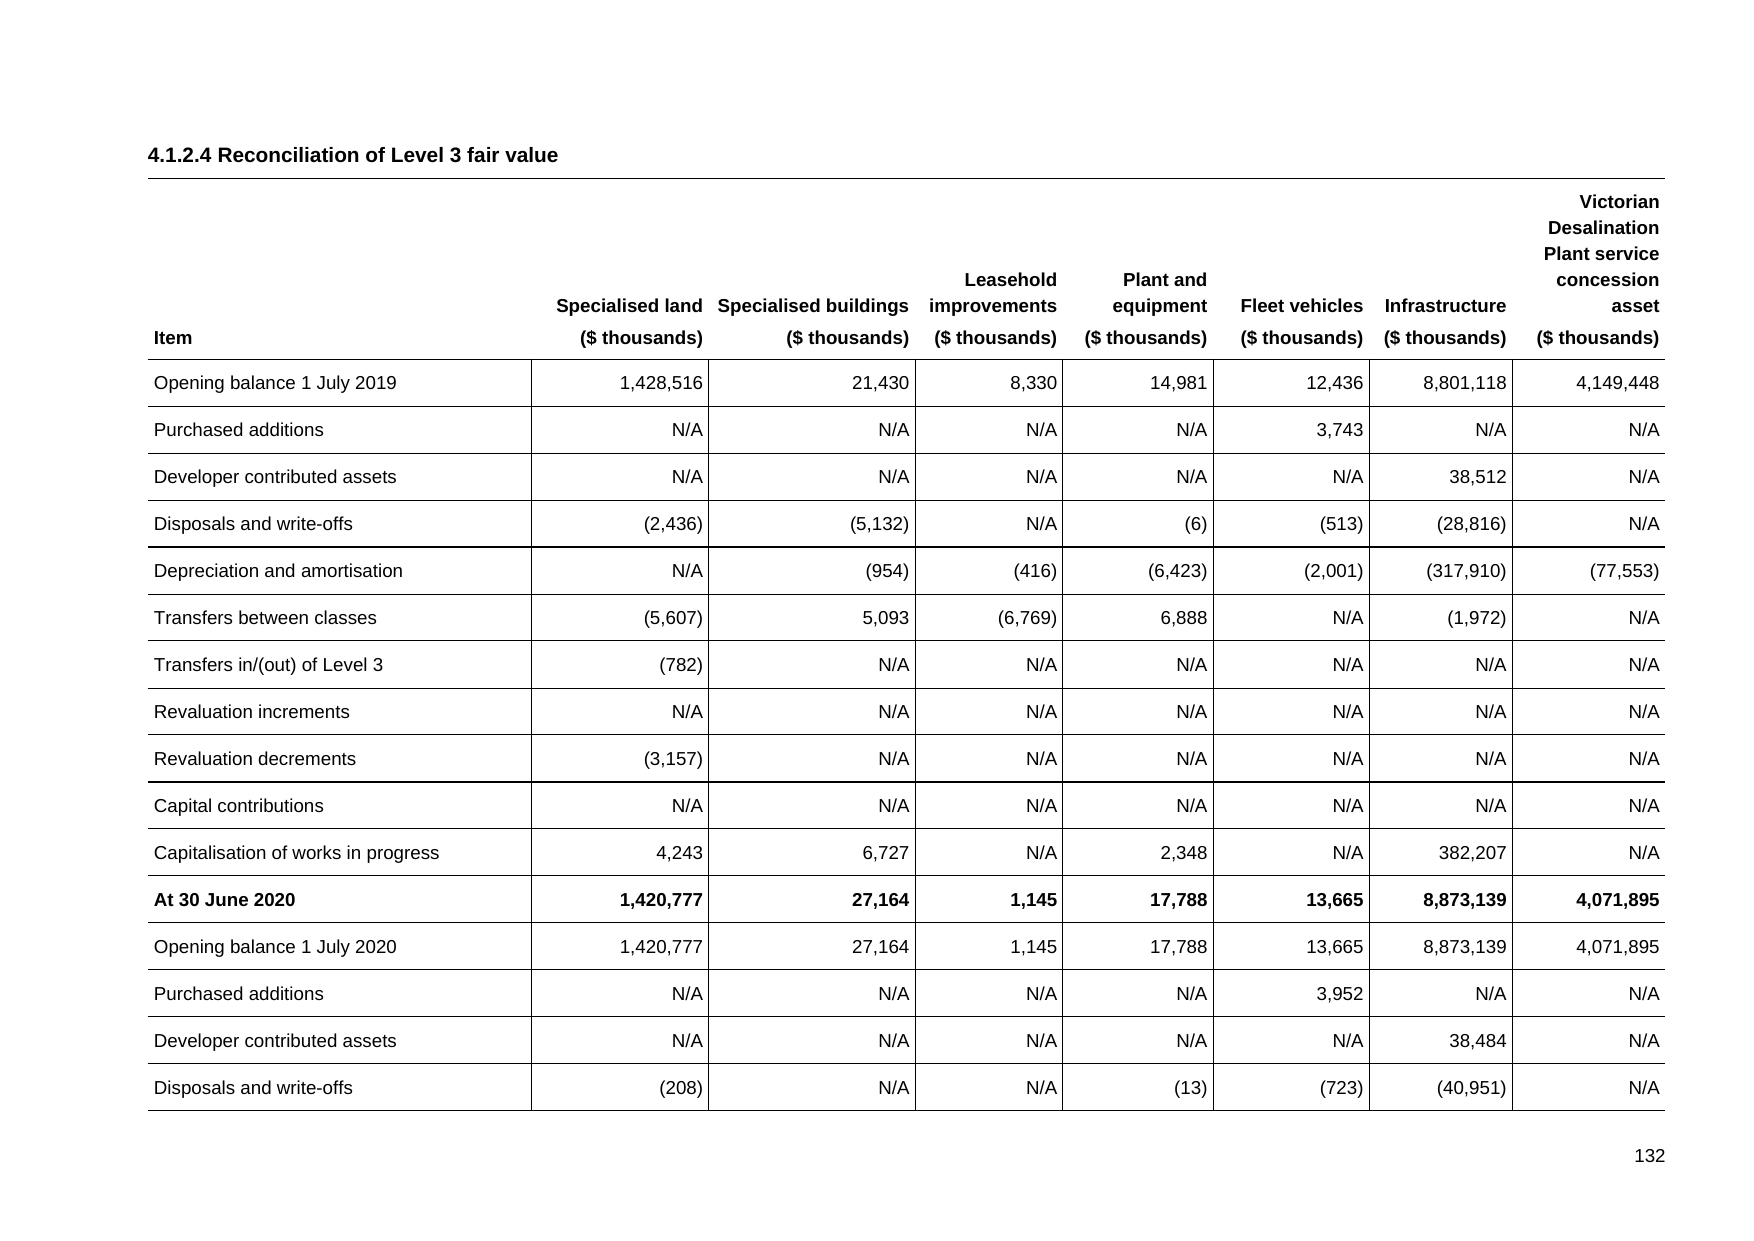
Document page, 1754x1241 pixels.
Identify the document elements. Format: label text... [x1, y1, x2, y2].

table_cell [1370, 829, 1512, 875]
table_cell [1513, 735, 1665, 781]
subtitle 4.1.2.4 Reconciliation of Level 3 fair value [148, 143, 1665, 167]
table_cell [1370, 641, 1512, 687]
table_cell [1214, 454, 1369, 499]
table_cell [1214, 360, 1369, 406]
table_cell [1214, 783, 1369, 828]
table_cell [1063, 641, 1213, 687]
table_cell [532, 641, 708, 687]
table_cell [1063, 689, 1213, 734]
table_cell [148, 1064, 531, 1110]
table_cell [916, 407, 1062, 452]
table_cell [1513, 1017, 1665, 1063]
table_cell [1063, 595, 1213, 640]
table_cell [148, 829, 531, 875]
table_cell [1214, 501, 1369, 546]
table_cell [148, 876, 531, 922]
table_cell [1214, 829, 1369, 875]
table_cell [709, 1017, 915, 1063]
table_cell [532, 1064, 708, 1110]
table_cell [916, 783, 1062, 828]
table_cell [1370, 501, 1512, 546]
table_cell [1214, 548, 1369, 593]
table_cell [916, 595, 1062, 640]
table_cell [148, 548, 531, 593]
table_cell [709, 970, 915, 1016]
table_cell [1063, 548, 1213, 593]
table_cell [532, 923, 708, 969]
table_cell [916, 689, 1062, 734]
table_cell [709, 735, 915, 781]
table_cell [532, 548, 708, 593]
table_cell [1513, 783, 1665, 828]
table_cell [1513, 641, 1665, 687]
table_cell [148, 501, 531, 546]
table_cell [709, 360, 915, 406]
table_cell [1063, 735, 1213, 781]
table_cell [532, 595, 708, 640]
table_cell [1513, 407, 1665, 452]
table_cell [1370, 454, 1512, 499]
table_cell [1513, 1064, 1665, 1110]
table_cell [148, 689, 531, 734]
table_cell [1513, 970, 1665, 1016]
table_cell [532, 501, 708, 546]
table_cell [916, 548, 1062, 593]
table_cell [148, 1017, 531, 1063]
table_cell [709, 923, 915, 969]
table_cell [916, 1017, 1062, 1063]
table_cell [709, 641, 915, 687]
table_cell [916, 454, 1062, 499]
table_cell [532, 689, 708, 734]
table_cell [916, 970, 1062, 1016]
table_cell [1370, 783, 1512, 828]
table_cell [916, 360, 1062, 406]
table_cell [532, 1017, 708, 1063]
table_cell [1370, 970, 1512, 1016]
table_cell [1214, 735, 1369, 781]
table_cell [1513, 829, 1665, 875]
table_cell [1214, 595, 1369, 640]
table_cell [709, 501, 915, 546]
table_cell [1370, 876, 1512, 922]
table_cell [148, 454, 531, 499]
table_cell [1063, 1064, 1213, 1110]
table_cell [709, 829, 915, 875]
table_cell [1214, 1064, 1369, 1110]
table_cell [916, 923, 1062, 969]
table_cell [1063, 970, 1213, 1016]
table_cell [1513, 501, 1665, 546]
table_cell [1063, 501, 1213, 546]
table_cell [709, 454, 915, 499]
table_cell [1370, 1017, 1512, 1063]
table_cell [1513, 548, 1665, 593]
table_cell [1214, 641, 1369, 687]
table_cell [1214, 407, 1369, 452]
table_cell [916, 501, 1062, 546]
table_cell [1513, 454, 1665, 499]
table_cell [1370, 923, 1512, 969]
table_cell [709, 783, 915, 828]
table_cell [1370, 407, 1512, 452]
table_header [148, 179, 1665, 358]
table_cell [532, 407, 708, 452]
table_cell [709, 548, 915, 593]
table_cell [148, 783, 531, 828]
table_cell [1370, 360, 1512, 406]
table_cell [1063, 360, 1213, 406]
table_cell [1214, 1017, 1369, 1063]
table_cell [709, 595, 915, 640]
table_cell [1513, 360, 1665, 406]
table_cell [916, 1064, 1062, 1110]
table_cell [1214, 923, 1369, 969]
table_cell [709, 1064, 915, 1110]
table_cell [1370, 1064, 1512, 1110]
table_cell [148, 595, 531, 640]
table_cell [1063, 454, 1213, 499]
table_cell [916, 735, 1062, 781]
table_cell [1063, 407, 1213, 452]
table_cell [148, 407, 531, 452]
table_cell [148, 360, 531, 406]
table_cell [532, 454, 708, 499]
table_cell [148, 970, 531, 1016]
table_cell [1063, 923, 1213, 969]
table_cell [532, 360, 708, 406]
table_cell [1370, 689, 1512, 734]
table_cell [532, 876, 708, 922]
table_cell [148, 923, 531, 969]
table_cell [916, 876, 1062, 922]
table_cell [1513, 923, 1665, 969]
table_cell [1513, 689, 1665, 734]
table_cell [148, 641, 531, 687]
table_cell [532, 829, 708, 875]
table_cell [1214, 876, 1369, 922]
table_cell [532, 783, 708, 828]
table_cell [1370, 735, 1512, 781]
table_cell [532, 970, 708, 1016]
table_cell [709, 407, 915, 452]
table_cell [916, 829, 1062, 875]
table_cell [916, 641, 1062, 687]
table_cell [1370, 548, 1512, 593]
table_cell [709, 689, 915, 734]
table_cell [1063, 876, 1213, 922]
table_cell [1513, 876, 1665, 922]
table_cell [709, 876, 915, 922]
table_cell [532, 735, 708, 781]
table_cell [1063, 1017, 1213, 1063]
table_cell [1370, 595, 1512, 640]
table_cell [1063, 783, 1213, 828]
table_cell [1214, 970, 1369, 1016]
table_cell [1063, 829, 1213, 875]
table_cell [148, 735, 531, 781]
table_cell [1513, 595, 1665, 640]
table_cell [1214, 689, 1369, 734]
